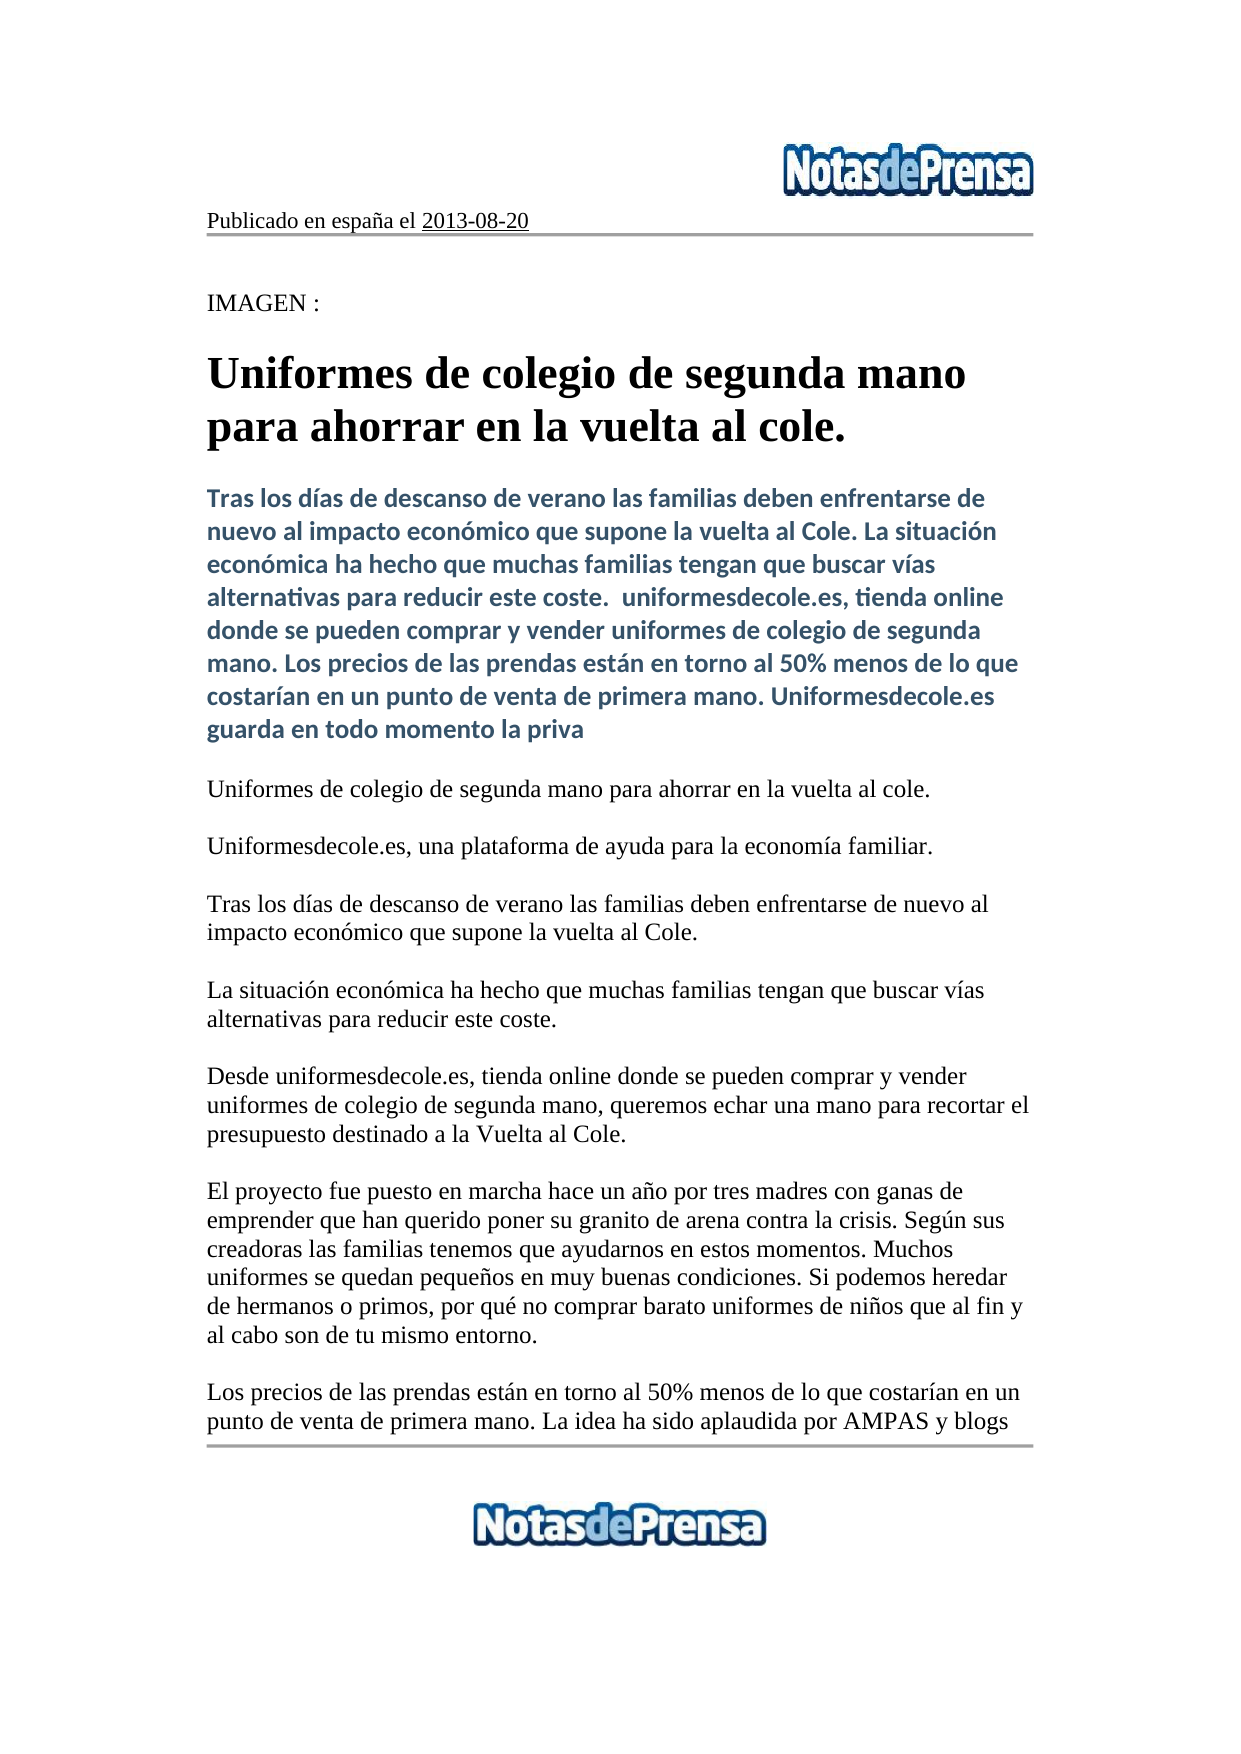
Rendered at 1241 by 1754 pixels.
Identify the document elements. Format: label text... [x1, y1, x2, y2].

subtitle Tras los días de descanso de verano las familias deben enfrentarse de nuevo al impacto económico que supone la vuelta al Cole. La situación económica ha hecho que muchas familias tengan que buscar vías alternativas para reducir este coste. uniformesdecole.es, tienda online donde se pueden comprar y vender uniformes de colegio de segunda mano. Los precios de las prendas están en torno al 50% menos de lo que costarían en un punto de venta de primera mano. Uniformesdecole.es guarda en todo momento la priva [207, 481, 1033, 745]
picture [783, 142, 1034, 199]
picture [473, 1501, 767, 1548]
subtitle Uniformes de colegio de segunda mano para ahorrar en la vuelta al cole. [207, 346, 1033, 452]
text IMAGEN : [207, 288, 1033, 317]
